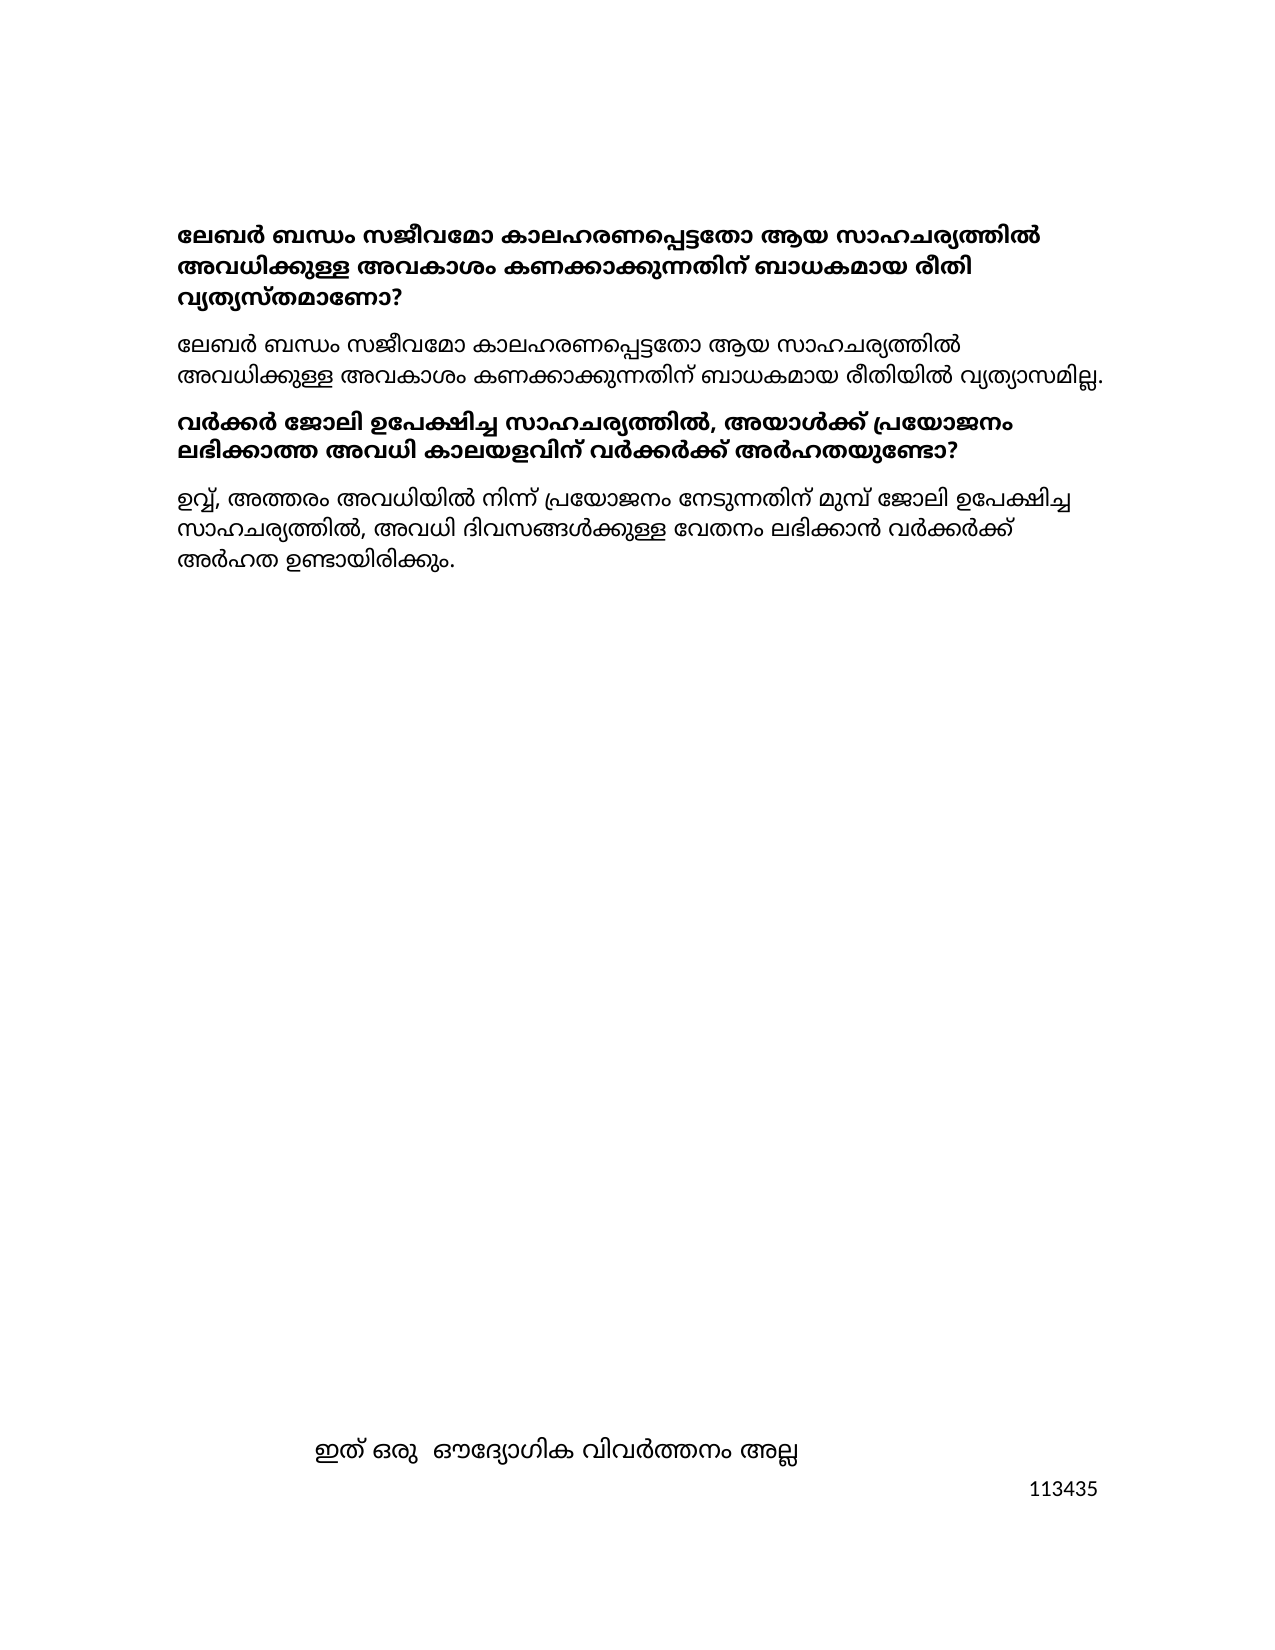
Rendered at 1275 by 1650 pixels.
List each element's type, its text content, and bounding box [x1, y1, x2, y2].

text വർക്കർ ജോലി ഉപേക്ഷിച്ച സാഹചര്യത്തിൽ, അയാൾക്ക് പ്രയോജനം ലഭിക്കാത്ത അവധി കാലയളവിന് വർക്കർക്ക് അർഹതയുണ്ടോ? [177, 411, 1110, 468]
text ഉവ്വ്, അത്തരം അവധിയിൽ നിന്ന് പ്രയോജനം നേടുന്നതിന് മുമ്പ് ജോലി ഉപേക്ഷിച്ച സാഹചര്യത്തിൽ, അവധി ദിവസങ്ങൾക്കുള്ള വേതനം ലഭിക്കാൻ വർക്കർക്ക് അർഹത ഉണ്ടായിരിക്കും. [177, 486, 1110, 576]
text ലേബർ ബന്ധം സജീവമോ കാലഹരണപ്പെട്ടതോ ആയ സാഹചര്യത്തിൽ അവധിക്കുള്ള അവകാശം കണക്കാക്കുന്നതിന് ബാധകമായ രീതിയിൽ വ്യത്യാസമില്ല. [177, 332, 1110, 392]
text ലേബർ ബന്ധം സജീവമോ കാലഹരണപ്പെട്ടതോ ആയ സാഹചര്യത്തിൽ അവധിക്കുള്ള അവകാശം കണക്കാക്കുന്നതിന് ബാധകമായ രീതി വ്യത്യസ്തമാണോ? [177, 224, 1106, 314]
